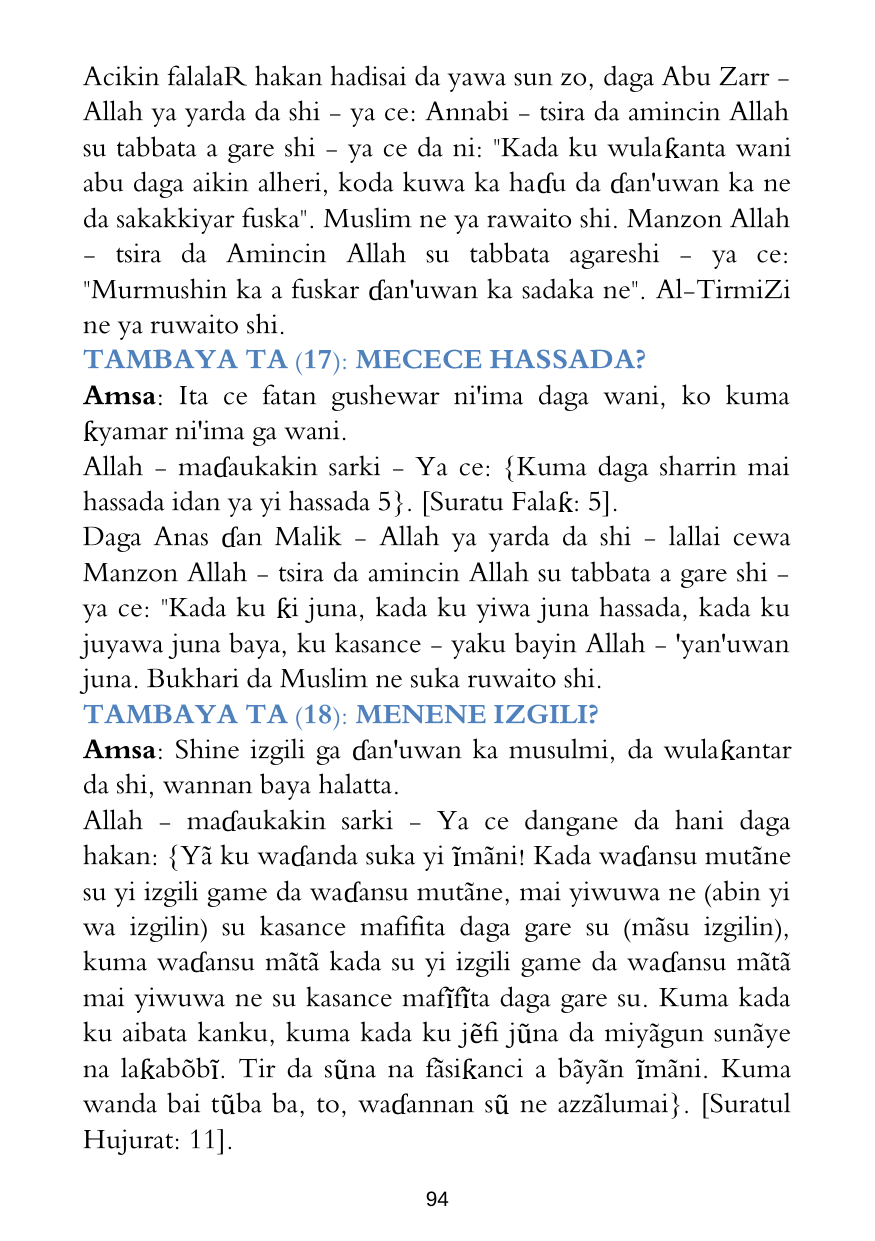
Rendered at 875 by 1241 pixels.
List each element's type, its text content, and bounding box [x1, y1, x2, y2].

text Acikin falalaR hakan hadisai da yawa sun zo, daga Abu Zarr - Allah ya yarda da shi - ya ce: Annabi - tsira da amincin Allah su tabbata a gare shi - ya ce da ni: "Kada ku wulaƙanta wani abu daga aikin alheri, koda kuwa ka haɗu da ɗan'uwan ka ne da sakakkiyar fuska". Muslim ne ya rawaito shi. Manzon Allah - tsira da Amincin Allah su tabbata agareshi - ya ce: "Murmushin ka a fuskar ɗan'uwan ka sadaka ne". Al-TirmiZi ne ya ruwaito shi. [83, 59, 791, 342]
text Amsa: Shine izgili ga ɗan'uwan ka musulmi, da wulaƙantar da shi, wannan baya halatta. [83, 732, 791, 803]
subtitle TAMBAYA TA (18): MENENE IZGILI? [83, 697, 791, 732]
text Amsa: Ita ce fatan gushewar ni'ima daga wani, ko kuma ƙyamar ni'ima ga wani. [83, 378, 791, 449]
text Allah - maɗaukakin sarki - Ya ce: {Kuma daga sharrin mai hassada idan ya yi hassada 5}. [Suratu Falaƙ: 5]. [83, 449, 791, 519]
text Daga Anas ɗan Malik - Allah ya yarda da shi - lallai cewa Manzon Allah - tsira da amincin Allah su tabbata a gare shi - ya ce: "Kada ku ƙi juna, kada ku yiwa juna hassada, kada ku juyawa juna baya, ku kasance - yaku bayin Allah - 'yan'uwan juna. Bukhari da Muslim ne suka ruwaito shi. [83, 519, 791, 697]
subtitle TAMBAYA TA (17): MECECE HASSADA? [83, 342, 791, 378]
text Allah - maɗaukakin sarki - Ya ce dangane da hani daga hakan: {Yã ku waɗanda suka yi ĩmãni! Kada waɗansu mutãne su yi izgili game da waɗansu mutãne, mai yiwuwa ne (abin yi wa izgilin) su kasance mafifita daga gare su (mãsu izgilin), kuma waɗansu mãtã kada su yi izgili game da waɗansu mãtã mai yiwuwa ne su kasance mafĩfĩta daga gare su. Kuma kada ku aibata kanku, kuma kada ku jẽfi jũna da miyãgun sunãye na laƙabõbĩ. Tir da sũna na fãsiƙanci a bãyãn ĩmãni. Kuma wanda bai tũba ba, to, waɗannan sũ ne azzãlumai}. [Suratul Hujurat: 11]. [83, 803, 791, 1157]
